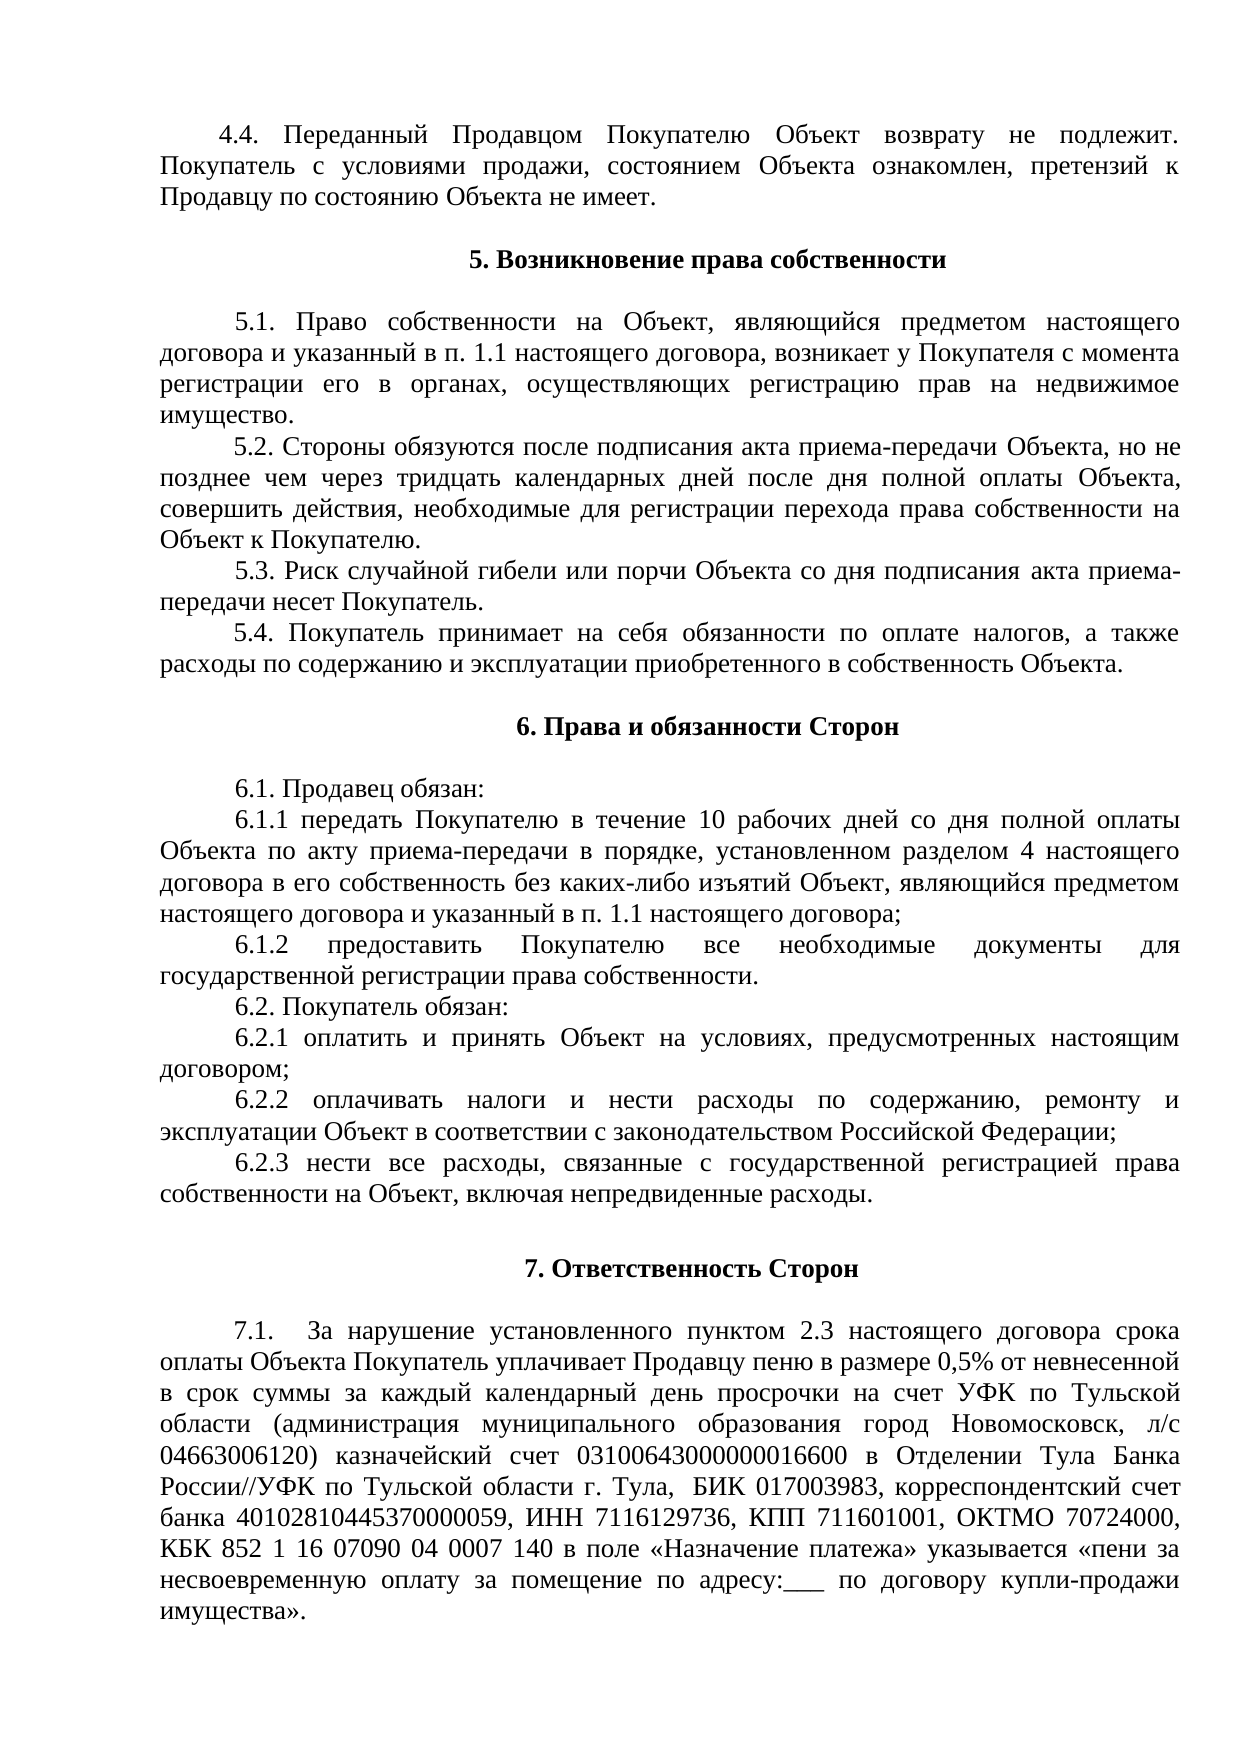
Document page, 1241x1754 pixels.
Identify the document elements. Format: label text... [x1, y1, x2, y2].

text 6.2.3 нести все расходы, связанные с государственной регистрацией права собственности на Объект, включая непредвиденные расходы. [159, 1146, 1181, 1208]
text 4.4. Переданный Продавцом Покупателю Объект возврату не подлежит. Покупатель с условиями продажи, состоянием Объекта ознакомлен, претензий к Продавцу по состоянию Объекта не имеет. [159, 118, 1179, 212]
text 5.1. Право собственности на Объект, являющийся предметом настоящего договора и указанный в п. 1.1 настоящего договора, возникает у Покупателя с момента регистрации его в органах, осуществляющих регистрацию прав на недвижимое имущество. [159, 305, 1181, 429]
text 5.4. Покупатель принимает на себя обязанности по оплате налогов, а также расходы по содержанию и эксплуатации приобретенного в собственность Объекта. [159, 616, 1181, 679]
text 6.2.2 оплачивать налоги и нести расходы по содержанию, ремонту и эксплуатации Объект в соответствии с законодательством Российской Федерации; [159, 1084, 1181, 1146]
text 6.2. Покупатель обязан: [159, 990, 1181, 1021]
text 5. Возникновение права собственности [159, 243, 1181, 274]
list За нарушение установленного пунктом 2.3 настоящего договора срока оплаты Объекта Покупатель уплачивает Продавцу пеню в размере 0,5% от невнесенной в срок суммы за каждый календарный день просрочки на счет УФК по Тульской области (администрация муниципального образования город Новомосковск, л/с 04663006120) казначейский счет 03100643000000016600 в Отделении Тула Банка России//УФК по Тульской области г. Тула, БИК 017003983, корреспондентский счет банка 40102810445370000059, ИНН 7116129736, КПП 711601001, ОКТМО 70724000, КБК 852 1 16 07090 04 0007 140 в поле «Назначение платежа» указывается «пени за несвоевременную оплату за помещение по адресу:___ по договору купли-продажи имущества». [159, 1314, 1181, 1626]
text 6. Права и обязанности Сторон [159, 710, 1181, 741]
text 5.2. Стороны обязуются после подписания акта приема-передачи Объекта, но не позднее чем через тридцать календарных дней после дня полной оплаты Объекта, совершить действия, необходимые для регистрации перехода права собственности на Объект к Покупателю. [159, 429, 1181, 554]
text 6.2.1 оплатить и принять Объект на условиях, предусмотренных настоящим договором; [159, 1021, 1181, 1084]
text 6.1. Продавец обязан: [159, 772, 1181, 803]
text 6.1.1 передать Покупателю в течение 10 рабочих дней со дня полной оплаты Объекта по акту приема-передачи в порядке, установленном разделом 4 настоящего договора в его собственность без каких-либо изъятий Объект, являющийся предметом настоящего договора и указанный в п. 1.1 настоящего договора; [159, 803, 1181, 928]
text 5.3. Риск случайной гибели или порчи Объекта со дня подписания акта приема-передачи несет Покупатель. [159, 554, 1181, 616]
list 7. Ответственность Сторон [202, 1252, 1181, 1283]
text 6.1.2 предоставить Покупателю все необходимые документы для государственной регистрации права собственности. [159, 928, 1181, 990]
